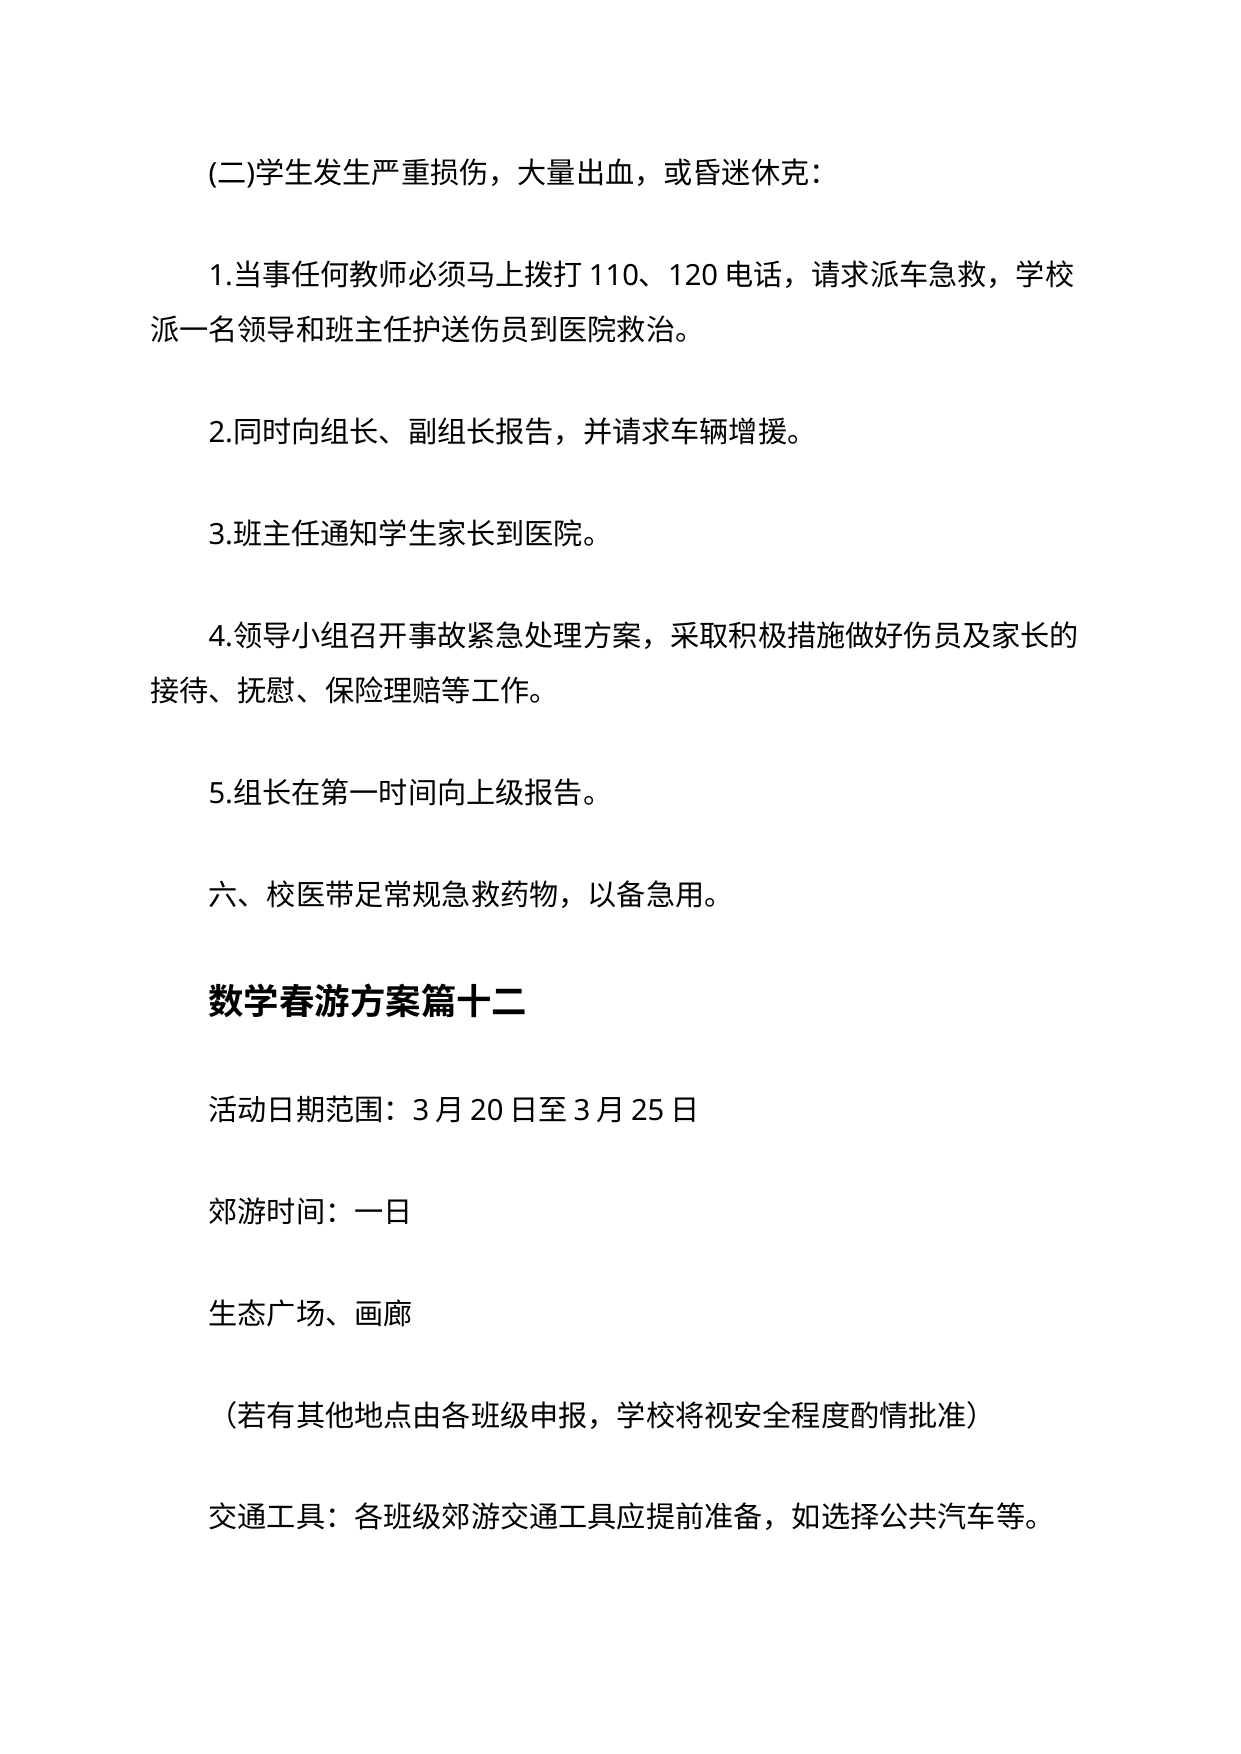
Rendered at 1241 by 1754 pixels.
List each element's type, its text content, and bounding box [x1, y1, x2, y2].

text 5.组长在第一时间向上级报告。 [150, 769, 1090, 812]
text 2.同时向组长、副组长报告，并请求车辆增援。 [150, 409, 1090, 451]
text 4.领导小组召开事故紧急处理方案，采取积极措施做好伤员及家长的接待、抚慰、保险理赔等工作。 [150, 613, 1090, 710]
text 活动日期范围：3月20日至3月25日 [150, 1087, 1090, 1129]
text 1.当事任何教师必须马上拨打110、120电话，请求派车急救，学校派一名领导和班主任护送伤员到医院救治。 [150, 252, 1090, 349]
text 六、校医带足常规急救药物，以备急用。 [150, 871, 1090, 914]
text （若有其他地点由各班级申报，学校将视安全程度酌情批准） [150, 1392, 1090, 1434]
text 数学春游方案篇十二 [150, 973, 1090, 1024]
text (二)学生发生严重损伤，大量出血，或昏迷休克： [150, 150, 1090, 192]
text 3.班主任通知学生家长到医院。 [150, 511, 1090, 553]
text 郊游时间：一日 [150, 1189, 1090, 1231]
text 交通工具：各班级郊游交通工具应提前准备，如选择公共汽车等。 [150, 1494, 1090, 1536]
text 生态广场、画廊 [150, 1290, 1090, 1333]
